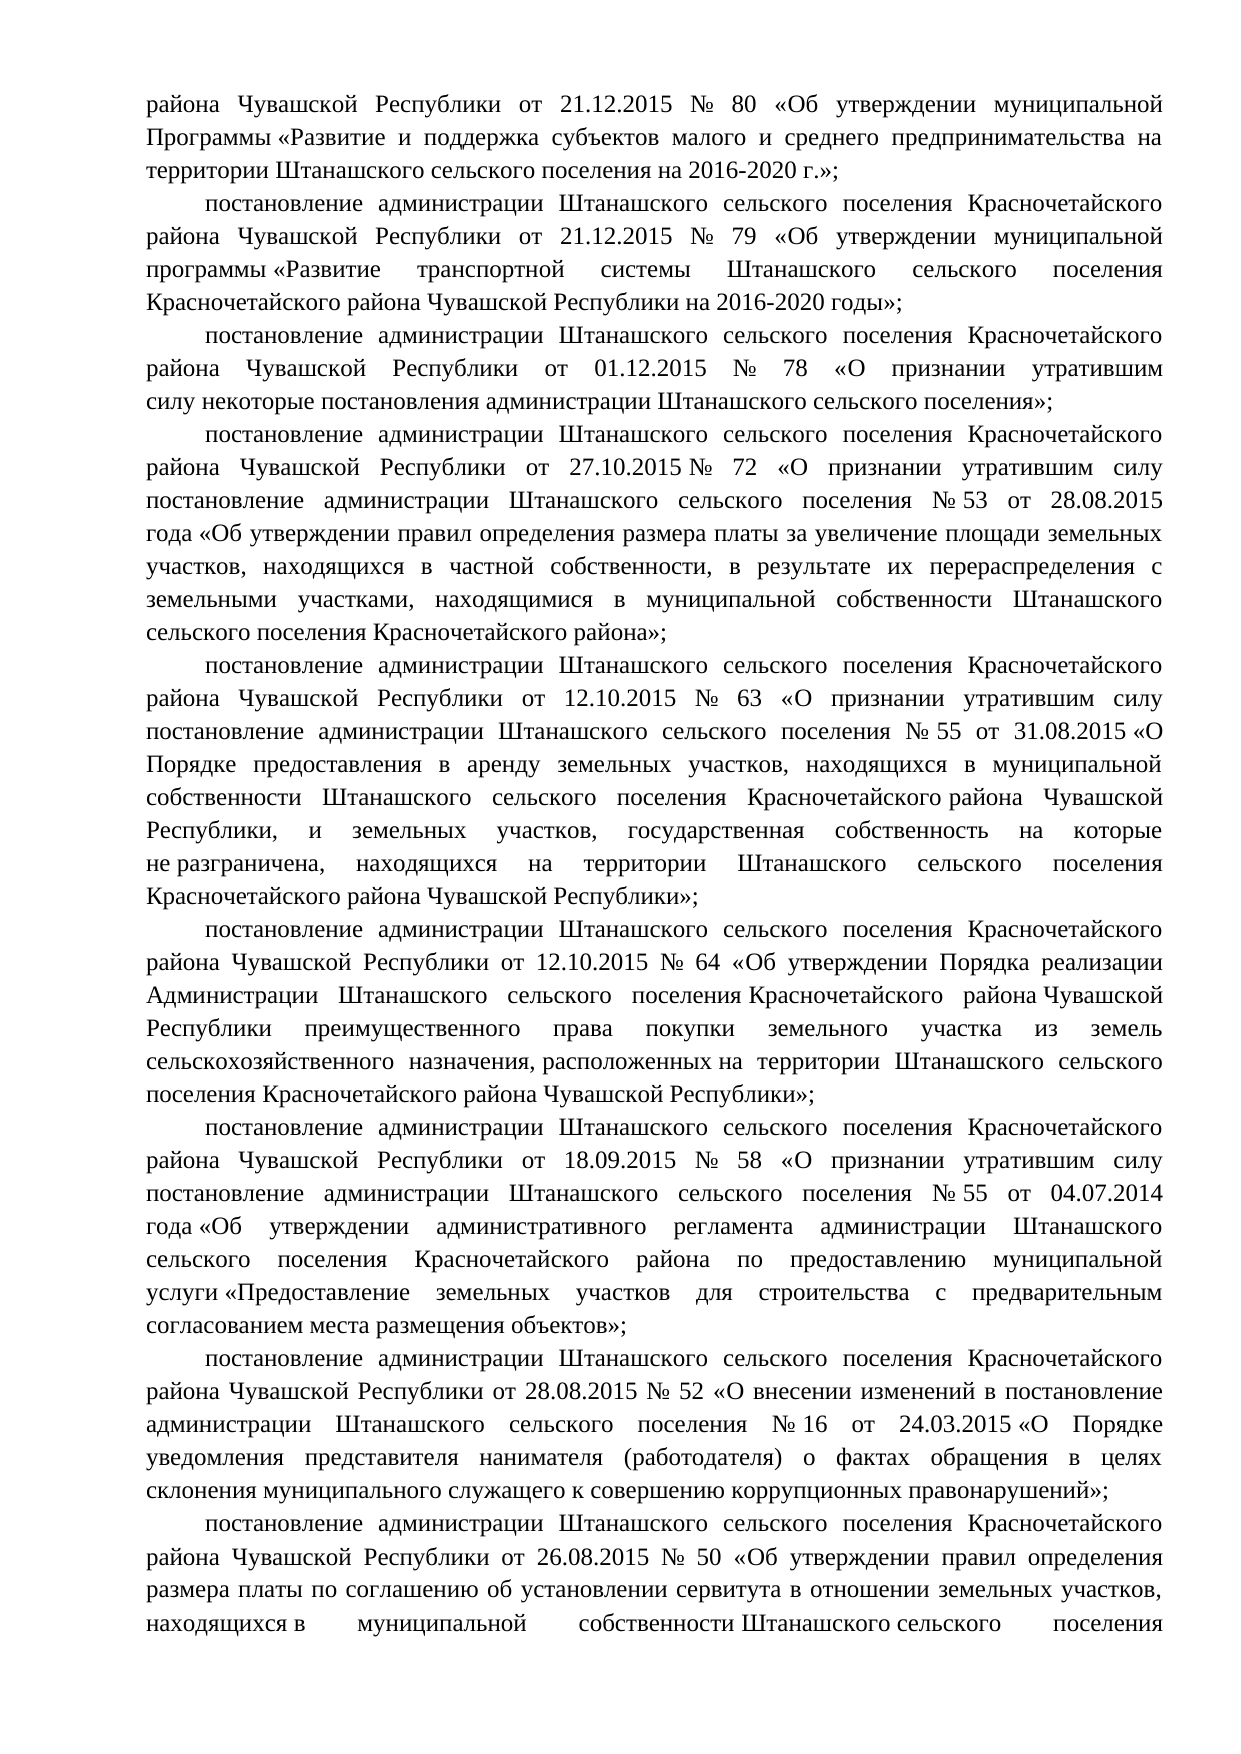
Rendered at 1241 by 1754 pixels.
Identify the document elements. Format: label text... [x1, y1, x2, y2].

text постановление администрации Штанашского сельского поселения Красночетайского района Чувашской Республики от 27.10.2015 № 72 «О признании утратившим силу постановление администрации Штанашского сельского поселения № 53 от 28.08.2015 года «Об утверждении правил определения размера платы за увеличение площади земельных участков, находящихся в частной собственности, в результате их перераспределения с земельными участками, находящимися в муниципальной собственности Штанашского сельского поселения Красночетайского района»; [146, 419, 1163, 646]
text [146, 89, 1163, 183]
text постановление администрации Штанашского сельского поселения Красночетайского района Чувашской Республики от 12.10.2015 № 63 «О признании утратившим силу постановление администрации Штанашского сельского поселения № 55 от 31.08.2015 «О Порядке предоставления в аренду земельных участков, находящихся в муниципальной собственности Штанашского сельского поселения Красночетайского района Чувашской Республики, и земельных участков, государственная собственность на которые не разграничена, находящихся на территории Штанашского сельского поселения Красночетайского района Чувашской Республики»; [146, 650, 1163, 910]
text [146, 1508, 1163, 1636]
text постановление администрации Штанашского сельского поселения Красночетайского района Чувашской Республики от 21.12.2015 № 79 «Об утверждении муниципальной программы «Развитие транспортной системы Штанашского сельского поселения Красночетайского района Чувашской Республики на 2016-2020 годы»; [146, 188, 1163, 316]
text постановление администрации Штанашского сельского поселения Красночетайского района Чувашской Республики от 18.09.2015 № 58 «О признании утратившим силу постановление администрации Штанашского сельского поселения № 55 от 04.07.2014 года «Об утверждении административного регламента администрации Штанашского сельского поселения Красночетайского района по предоставлению муниципальной услуги «Предоставление земельных участков для строительства с предварительным согласованием места размещения объектов»; [146, 1112, 1163, 1339]
text постановление администрации Штанашского сельского поселения Красночетайского района Чувашской Республики от 28.08.2015 № 52 «О внесении изменений в постановление администрации Штанашского сельского поселения № 16 от 24.03.2015 «О Порядке уведомления представителя нанимателя (работодателя) о фактах обращения в целях склонения муниципального служащего к совершению коррупционных правонарушений»; [146, 1343, 1163, 1504]
text постановление администрации Штанашского сельского поселения Красночетайского района Чувашской Республики от 01.12.2015 № 78 «О признании утратившим силу некоторые постановления администрации Штанашского сельского поселения»; [146, 320, 1163, 414]
text постановление администрации Штанашского сельского поселения Красночетайского района Чувашской Республики от 12.10.2015 № 64 «Об утверждении Порядка реализации Администрации Штанашского сельского поселения Красночетайского района Чувашской Республики преимущественного права покупки земельного участка из земель сельскохозяйственного назначения, расположенных на территории Штанашского сельского поселения Красночетайского района Чувашской Республики»; [146, 914, 1163, 1108]
